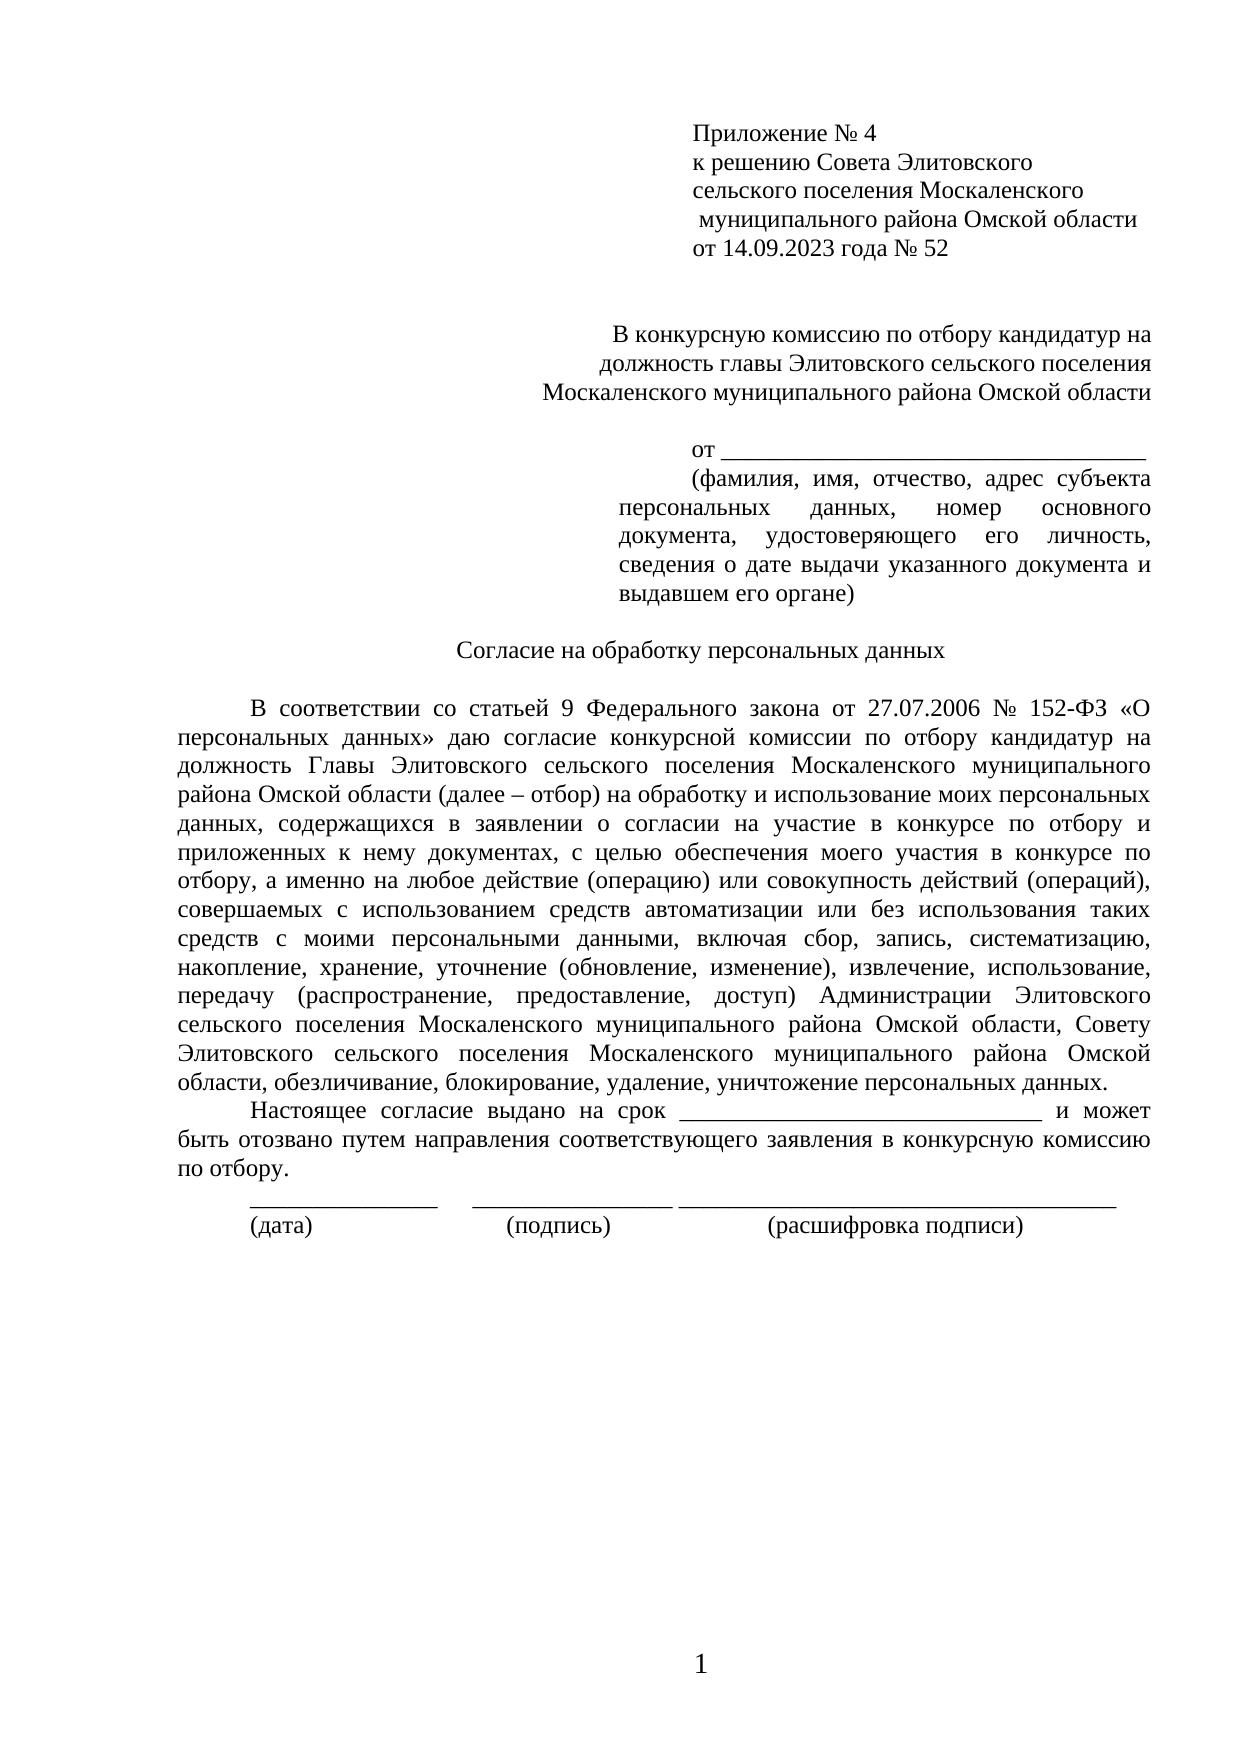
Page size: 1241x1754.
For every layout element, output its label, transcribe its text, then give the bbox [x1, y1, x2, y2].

text В соответствии со статьей 9 Федерального закона от 27.07.2006 № 152-ФЗ «О персональных данных» даю согласие конкурсной комиссии по отбору кандидатур на должность Главы Элитовского сельского поселения Москаленского муниципального района Омской области (далее – отбор) на обработку и использование моих персональных данных, содержащихся в заявлении о согласии на участие в конкурсе по отбору и приложенных к нему документах, с целью обеспечения моего участия в конкурсе по отбору, а именно на любое действие (операцию) или совокупность действий (операций), совершаемых с использованием средств автоматизации или без использования таких средств с моими персональными данными, включая сбор, запись, систематизацию, накопление, хранение, уточнение (обновление, изменение), извлечение, использование, передачу (распространение, предоставление, доступ) Администрации Элитовского сельского поселения Москаленского муниципального района Омской области, Совету Элитовского сельского поселения Москаленского муниципального района Омской области, обезличивание, блокирование, удаление, уничтожение персональных данных. [177, 693, 1152, 1096]
text В конкурсную комиссию по отбору кандидатур на должность главы Элитовского сельского поселения Москаленского муниципального района Омской области [472, 319, 1152, 406]
text к решению Совета Элитовского [620, 147, 1152, 176]
text Согласие на обработку персональных данных [177, 636, 1152, 664]
text Приложение № 4 [620, 118, 1152, 147]
text от __________________________________ [619, 434, 1152, 463]
text Настоящее согласие выдано на срок _____________________________ и может быть отозвано путем направления соответствующего заявления в конкурсную комиссию по отбору. [177, 1096, 1152, 1182]
text (фамилия, имя, отчество, адрес субъекта персональных данных, номер основного документа, удостоверяющего его личность, сведения о дате выдачи указанного документа и выдавшем его органе) [619, 463, 1152, 607]
text сельского поселения Москаленского [620, 176, 1152, 204]
text муниципального района Омской области [620, 204, 1152, 233]
text (дата) (подпись) (расшифровка подписи) [177, 1211, 1152, 1239]
text _______________ ________________ ___________________________________ [177, 1182, 1152, 1211]
text от 14.09.2023 года № 52 [620, 233, 1152, 262]
